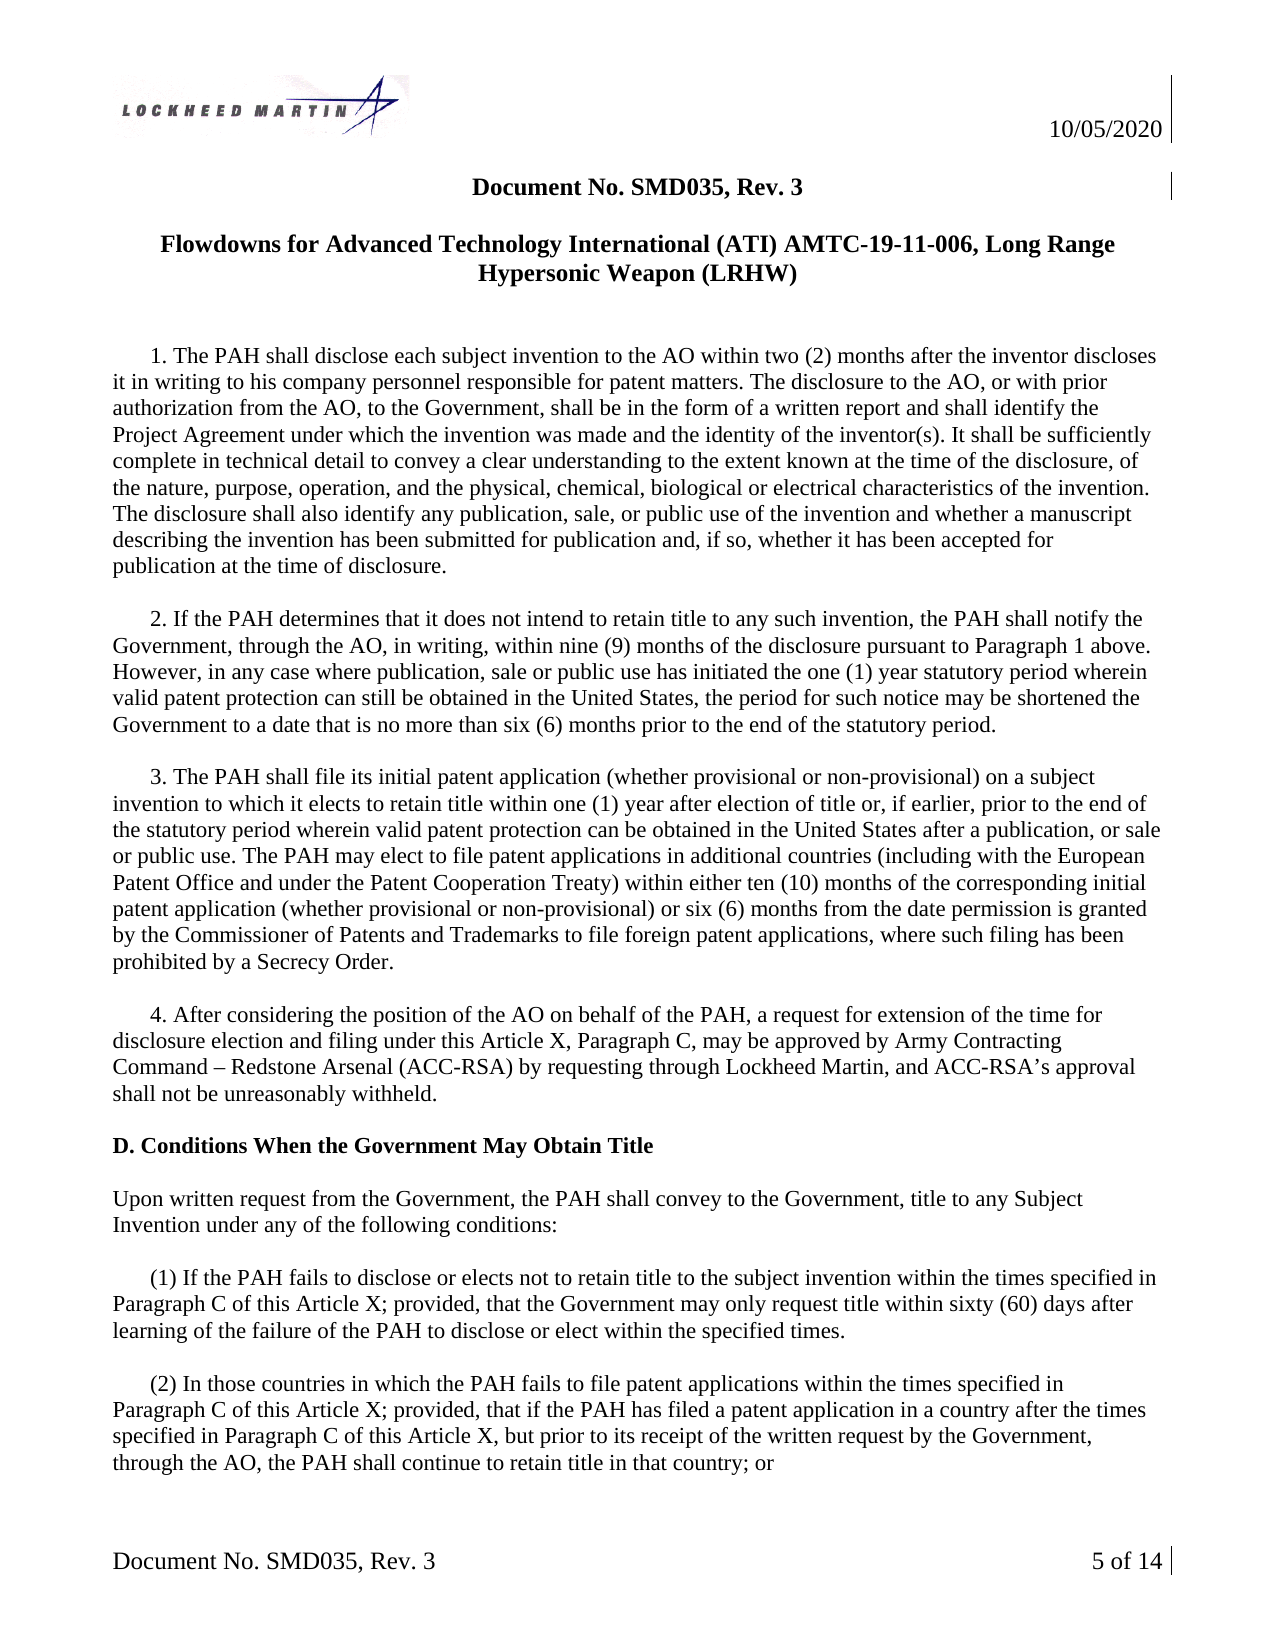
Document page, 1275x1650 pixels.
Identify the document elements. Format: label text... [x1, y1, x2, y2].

text D. Conditions When the Government May Obtain Title [112, 1132, 1162, 1159]
text 1. The PAH shall disclose each subject invention to the AO within two (2) months after the inventor discloses it in writing to his company personnel responsible for patent matters. The disclosure to the AO, or with prior authorization from the AO, to the Government, shall be in the form of a written report and shall identify the Project Agreement under which the invention was made and the identity of the inventor(s). It shall be sufficiently complete in technical detail to convey a clear understanding to the extent known at the time of the disclosure, of the nature, purpose, operation, and the physical, chemical, biological or electrical characteristics of the invention. The disclosure shall also identify any publication, sale, or public use of the invention and whether a manuscript describing the invention has been submitted for publication and, if so, whether it has been accepted for publication at the time of disclosure. [112, 342, 1162, 579]
text (1) If the PAH fails to disclose or elects not to retain title to the subject invention within the times specified in Paragraph C of this Article X; provided, that the Government may only request title within sixty (60) days after learning of the failure of the PAH to disclose or elect within the specified times. [112, 1264, 1162, 1343]
text 4. After considering the position of the AO on behalf of the PAH, a request for extension of the time for disclosure election and filing under this Article X, Paragraph C, may be approved by Army Contracting Command – Redstone Arsenal (ACC-RSA) by requesting through Lockheed Martin, and ACC-RSA’s approval shall not be unreasonably withheld. [112, 1001, 1162, 1106]
text 2. If the PAH determines that it does not intend to retain title to any such invention, the PAH shall notify the Government, through the AO, in writing, within nine (9) months of the disclosure pursuant to Paragraph 1 above. However, in any case where publication, sale or public use has initiated the one (1) year statutory period wherein valid patent protection can still be obtained in the United States, the period for such notice may be shortened the Government to a date that is no more than six (6) months prior to the end of the statutory period. [112, 605, 1162, 737]
picture [112, 75, 410, 138]
text (2) In those countries in which the PAH fails to file patent applications within the times specified in Paragraph C of this Article X; provided, that if the PAH has filed a patent application in a country after the times specified in Paragraph C of this Article X, but prior to its receipt of the written request by the Government, through the AO, the PAH shall continue to retain title in that country; or [112, 1369, 1162, 1475]
text Upon written request from the Government, the PAH shall convey to the Government, title to any Subject Invention under any of the following conditions: [112, 1185, 1162, 1238]
text 3. The PAH shall file its initial patent application (whether provisional or non-provisional) on a subject invention to which it elects to retain title within one (1) year after election of title or, if earlier, prior to the end of the statutory period wherein valid patent protection can be obtained in the United States after a publication, or sale or public use. The PAH may elect to file patent applications in additional countries (including with the European Patent Office and under the Patent Cooperation Treaty) within either ten (10) months of the corresponding initial patent application (whether provisional or non-provisional) or six (6) months from the date permission is granted by the Commissioner of Patents and Trademarks to file foreign patent applications, where such filing has been prohibited by a Secrecy Order. [112, 763, 1162, 974]
